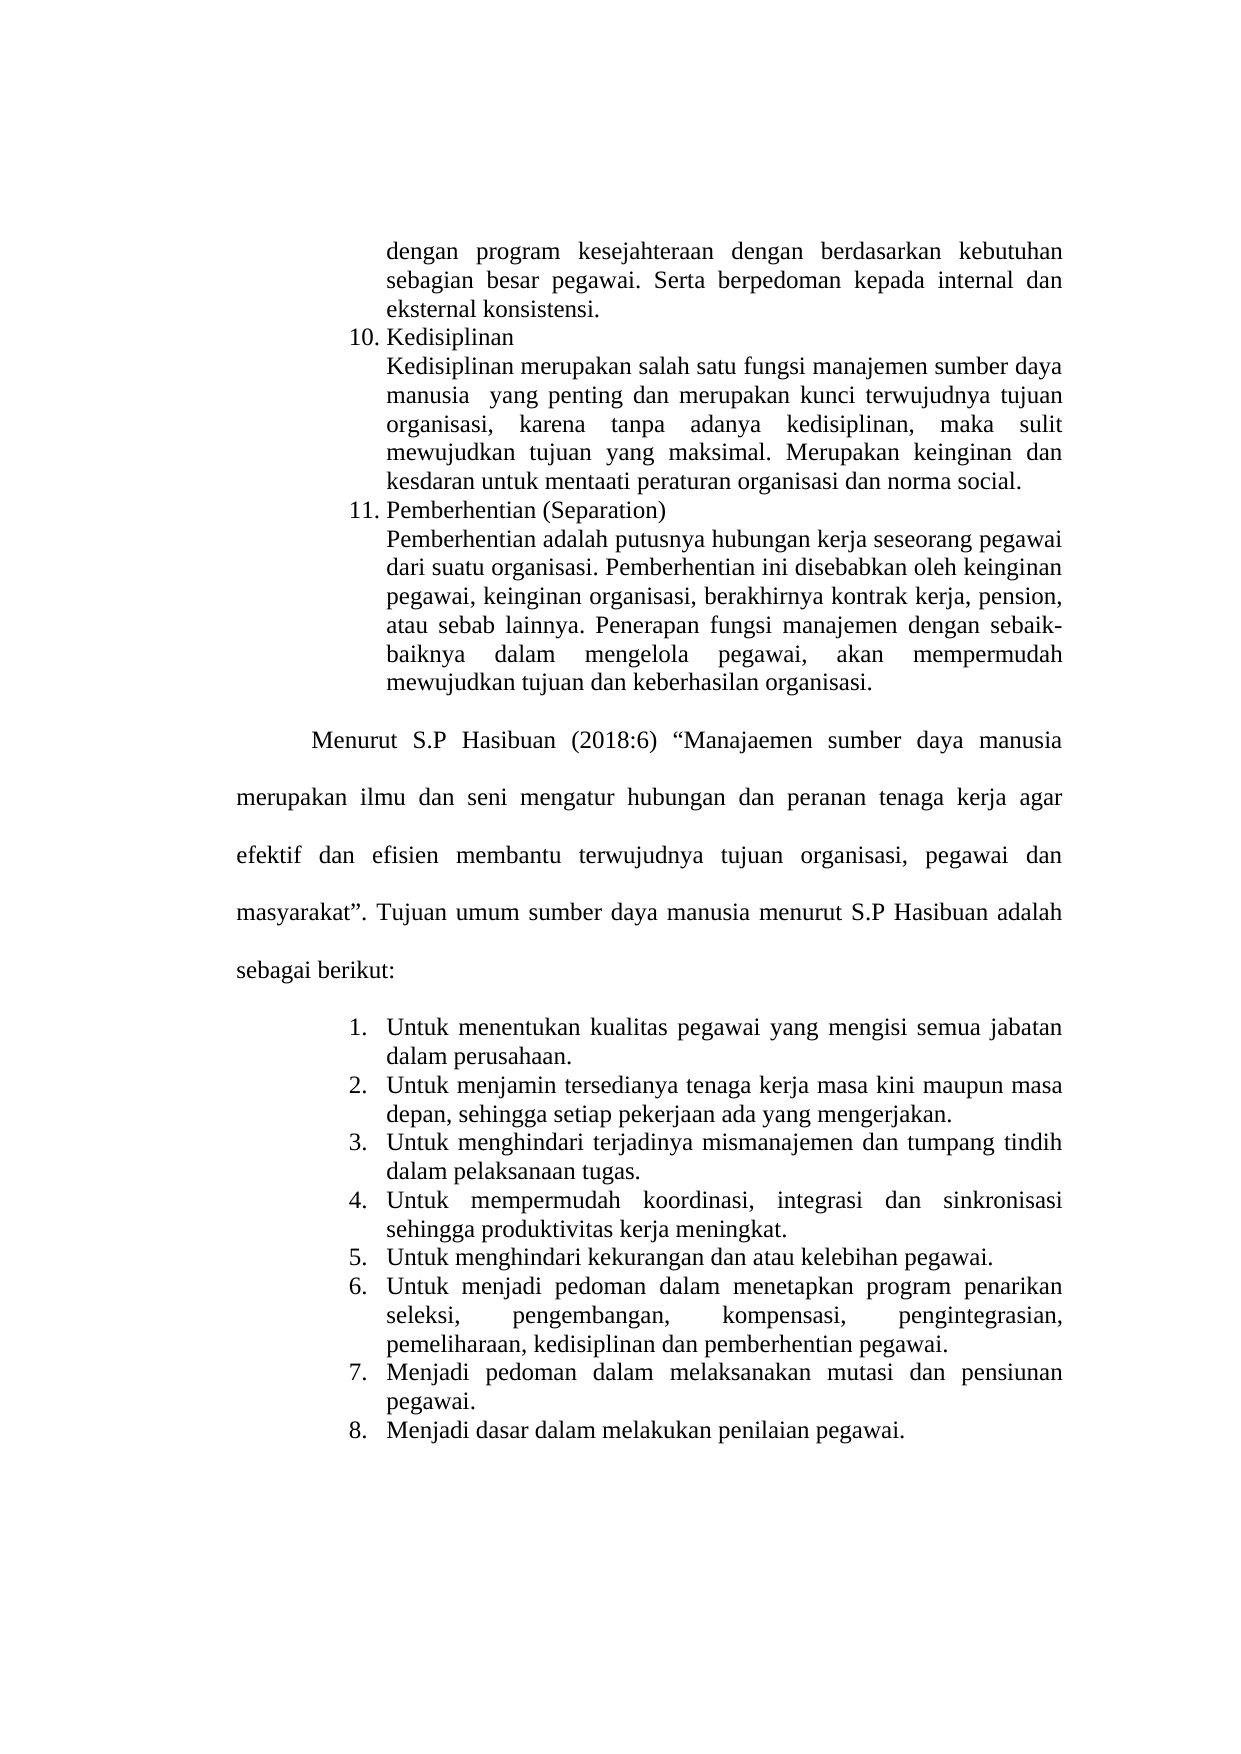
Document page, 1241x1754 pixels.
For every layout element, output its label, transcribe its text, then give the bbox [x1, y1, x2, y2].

list Untuk menghindari kekurangan dan atau kelebihan pegawai. [349, 1242, 1063, 1271]
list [386, 236, 1063, 322]
list Kedisiplinan [349, 322, 1063, 351]
list Pemberhentian (Separation) [349, 495, 1063, 524]
list Kedisiplinan merupakan salah satu fungsi manajemen sumber daya manusia yang penting dan merupakan kunci terwujudnya tujuan organisasi, karena tanpa adanya kedisiplinan, maka sulit mewujudkan tujuan yang maksimal. Merupakan keinginan dan kesdaran untuk mentaati peraturan organisasi dan norma social. [386, 351, 1063, 495]
list Untuk mempermudah koordinasi, integrasi dan sinkronisasi sehingga produktivitas kerja meningkat. [349, 1185, 1063, 1242]
list Untuk menentukan kualitas pegawai yang mengisi semua jabatan dalam perusahaan. [349, 1012, 1063, 1070]
text Menurut S.P Hasibuan (2018:6) “Manajaemen sumber daya manusia merupakan ilmu dan seni mengatur hubungan dan peranan tenaga kerja agar efektif dan efisien membantu terwujudnya tujuan organisasi, pegawai dan masyarakat”. Tujuan umum sumber daya manusia menurut S.P Hasibuan adalah sebagai berikut: [236, 725, 1063, 984]
list Menjadi pedoman dalam melaksanakan mutasi dan pensiunan pegawai. [349, 1357, 1063, 1415]
list Untuk menghindari terjadinya mismanajemen dan tumpang tindih dalam pelaksanaan tugas. [349, 1127, 1063, 1185]
list Pemberhentian adalah putusnya hubungan kerja seseorang pegawai dari suatu organisasi. Pemberhentian ini disebabkan oleh keinginan pegawai, keinginan organisasi, berakhirnya kontrak kerja, pension, atau sebab lainnya. Penerapan fungsi manajemen dengan sebaik-baiknya dalam mengelola pegawai, akan mempermudah mewujudkan tujuan dan keberhasilan organisasi. [386, 524, 1063, 696]
list Untuk menjamin tersedianya tenaga kerja masa kini maupun masa depan, sehingga setiap pekerjaan ada yang mengerjakan. [349, 1070, 1063, 1127]
list Untuk menjadi pedoman dalam menetapkan program penarikan seleksi, pengembangan, kompensasi, pengintegrasian, pemeliharaan, kedisiplinan dan pemberhentian pegawai. [349, 1271, 1063, 1357]
list Menjadi dasar dalam melakukan penilaian pegawai. [349, 1415, 1063, 1444]
